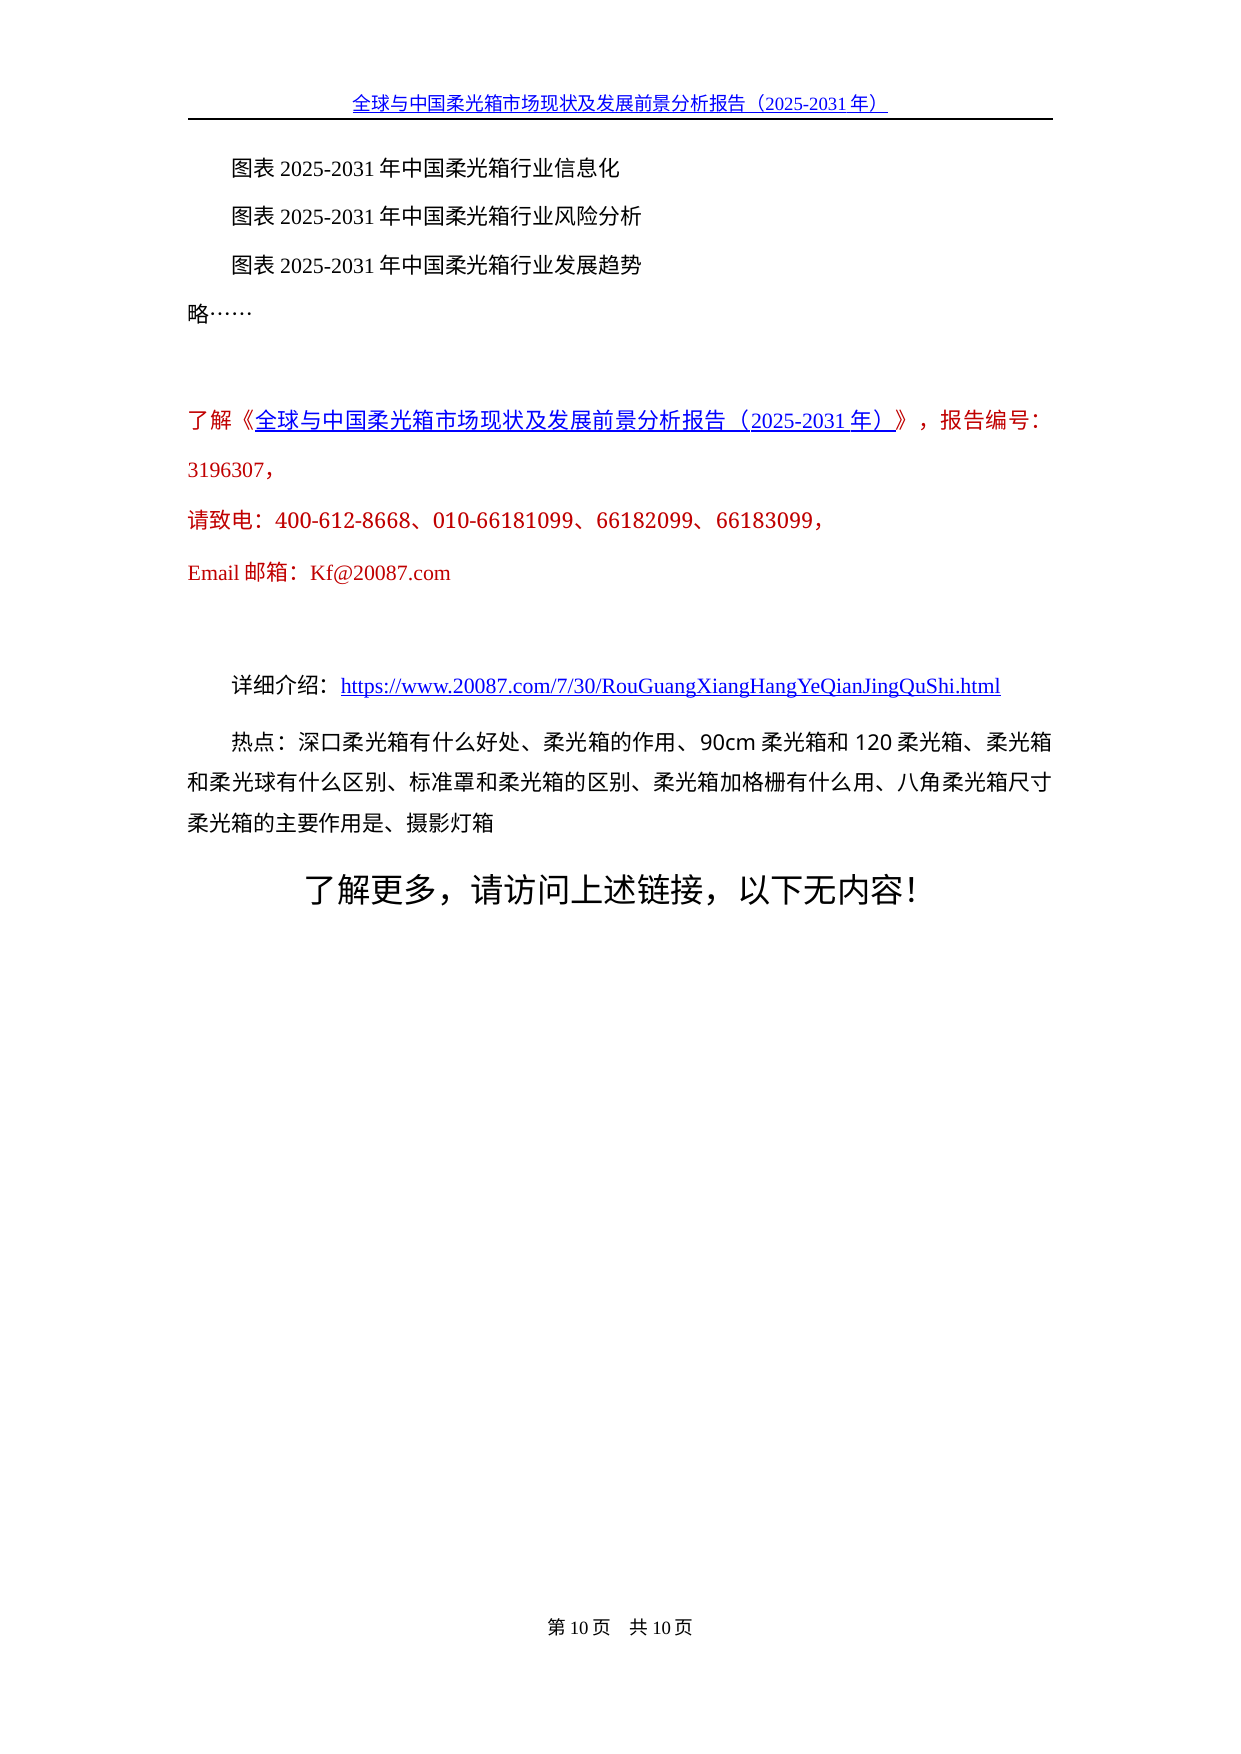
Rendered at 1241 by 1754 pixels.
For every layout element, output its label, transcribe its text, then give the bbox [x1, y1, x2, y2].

text Email邮箱：Kf@20087.com [187, 555, 1053, 587]
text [187, 150, 1053, 329]
text 热点：深口柔光箱有什么好处、柔光箱的作用、90cm柔光箱和120柔光箱、柔光箱和柔光球有什么区别、标准罩和柔光箱的区别、柔光箱加格栅有什么用、八角柔光箱尺寸、柔光箱的主要作用是、摄影灯箱 [187, 724, 1053, 838]
title 了解更多，请访问上述链接，以下无内容！ [187, 856, 1053, 921]
text 了解《全球与中国柔光箱市场现状及发展前景分析报告（2025-2031年）》，报告编号：3196307， [187, 403, 1053, 484]
text 请致电：400-612-8668、010-66181099、66182099、66183099， [187, 503, 1053, 536]
text 详细介绍：https://www.20087.com/7/30/RouGuangXiangHangYeQianJingQuShi.html [187, 668, 1053, 700]
